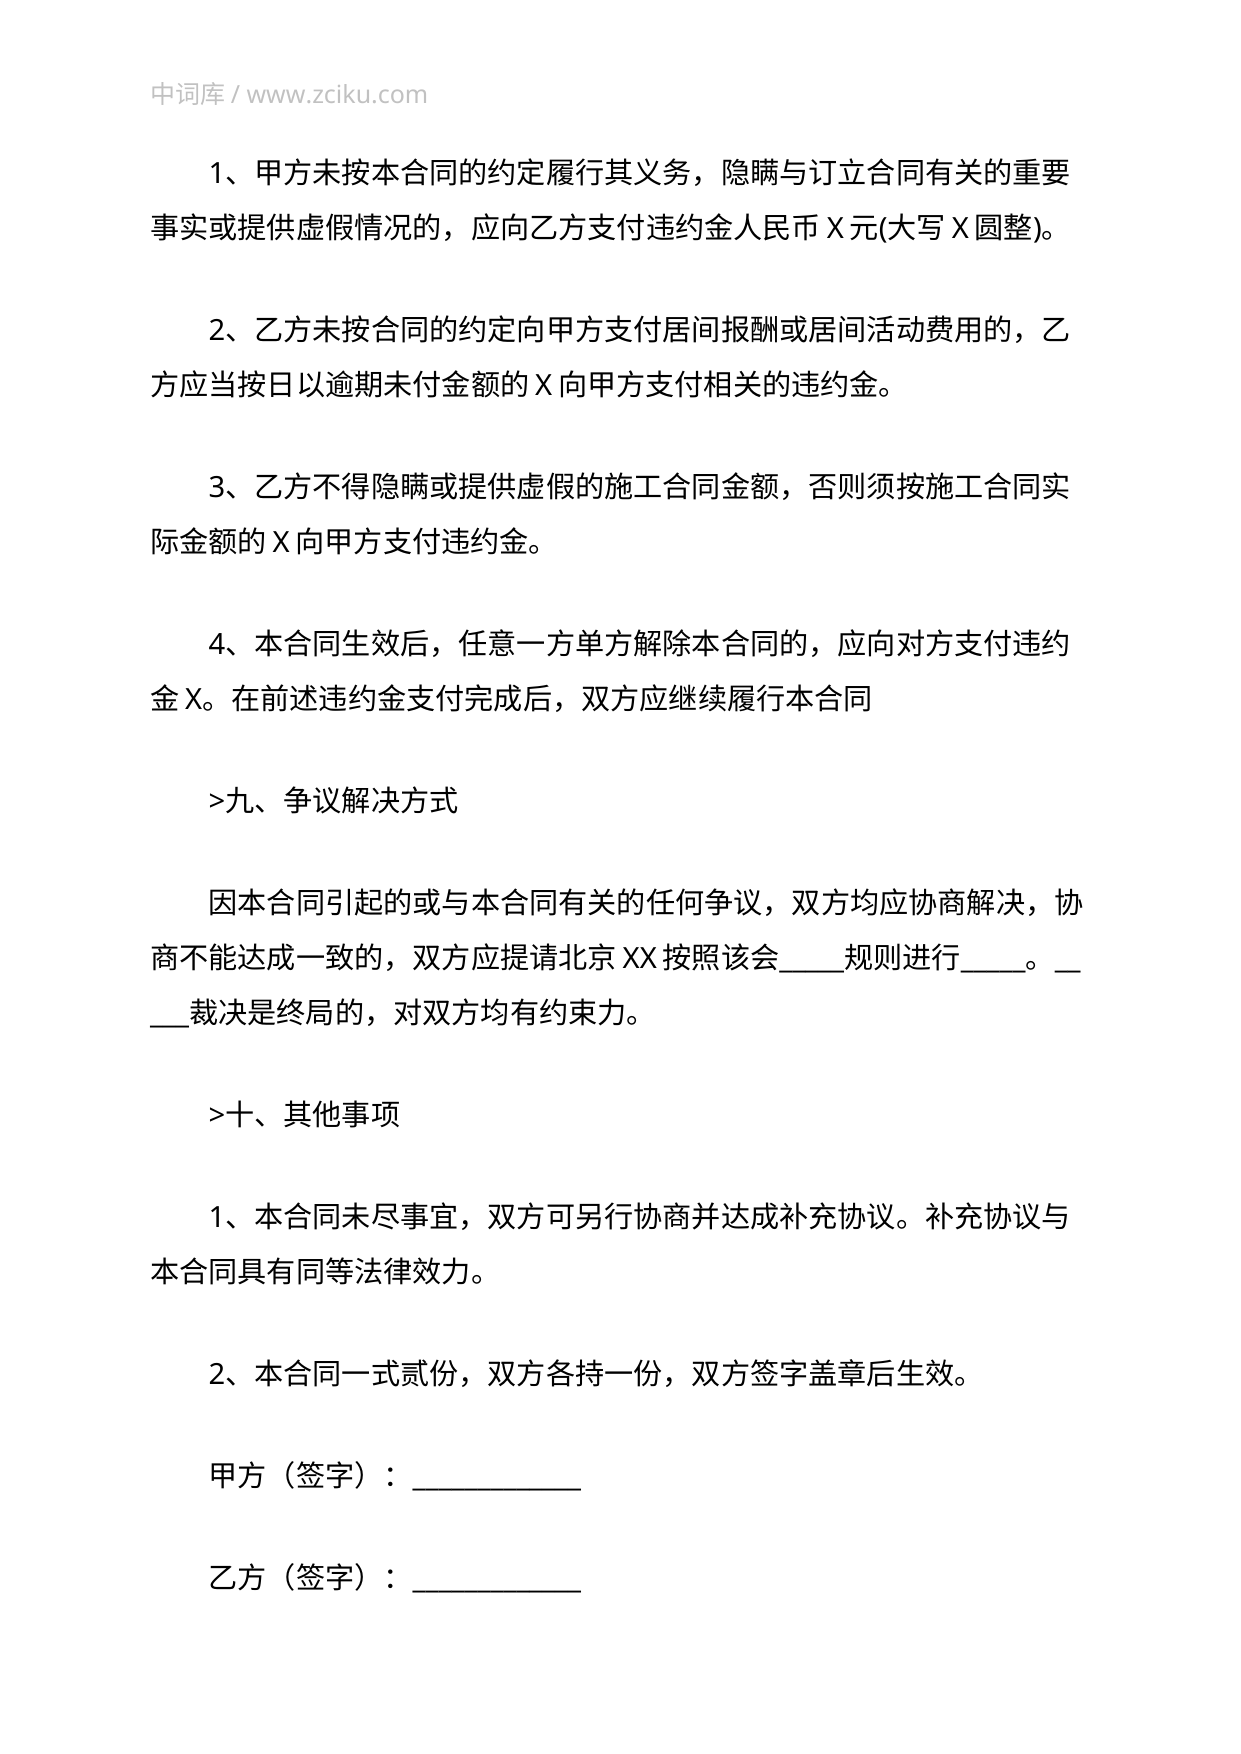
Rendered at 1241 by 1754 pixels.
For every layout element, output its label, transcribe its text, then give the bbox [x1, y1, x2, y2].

text 4、本合同生效后，任意一方单方解除本合同的，应向对方支付违约金X。在前述违约金支付完成后，双方应继续履行本合同 [150, 621, 1090, 718]
text 3、乙方不得隐瞒或提供虚假的施工合同金额，否则须按施工合同实际金额的X向甲方支付违约金。 [150, 464, 1090, 561]
text 1、甲方未按本合同的约定履行其义务，隐瞒与订立合同有关的重要事实或提供虚假情况的，应向乙方支付违约金人民币X元(大写X圆整)。 [150, 150, 1090, 247]
text 2、乙方未按合同的约定向甲方支付居间报酬或居间活动费用的，乙方应当按日以逾期未付金额的X向甲方支付相关的违约金。 [150, 307, 1090, 404]
text 因本合同引起的或与本合同有关的任何争议，双方均应协商解决，协商不能达成一致的，双方应提请北京XX按照该会_____规则进行_____。_____裁决是终局的，对双方均有约束力。 [150, 880, 1090, 1032]
text 2、本合同一式贰份，双方各持一份，双方签字盖章后生效。 [150, 1351, 1090, 1393]
text >九、争议解决方式 [150, 778, 1090, 820]
text 甲方（签字）：_____________ [150, 1452, 1090, 1495]
text >十、其他事项 [150, 1092, 1090, 1134]
text 乙方（签字）：_____________ [150, 1554, 1090, 1597]
text 1、本合同未尽事宜，双方可另行协商并达成补充协议。补充协议与本合同具有同等法律效力。 [150, 1194, 1090, 1291]
